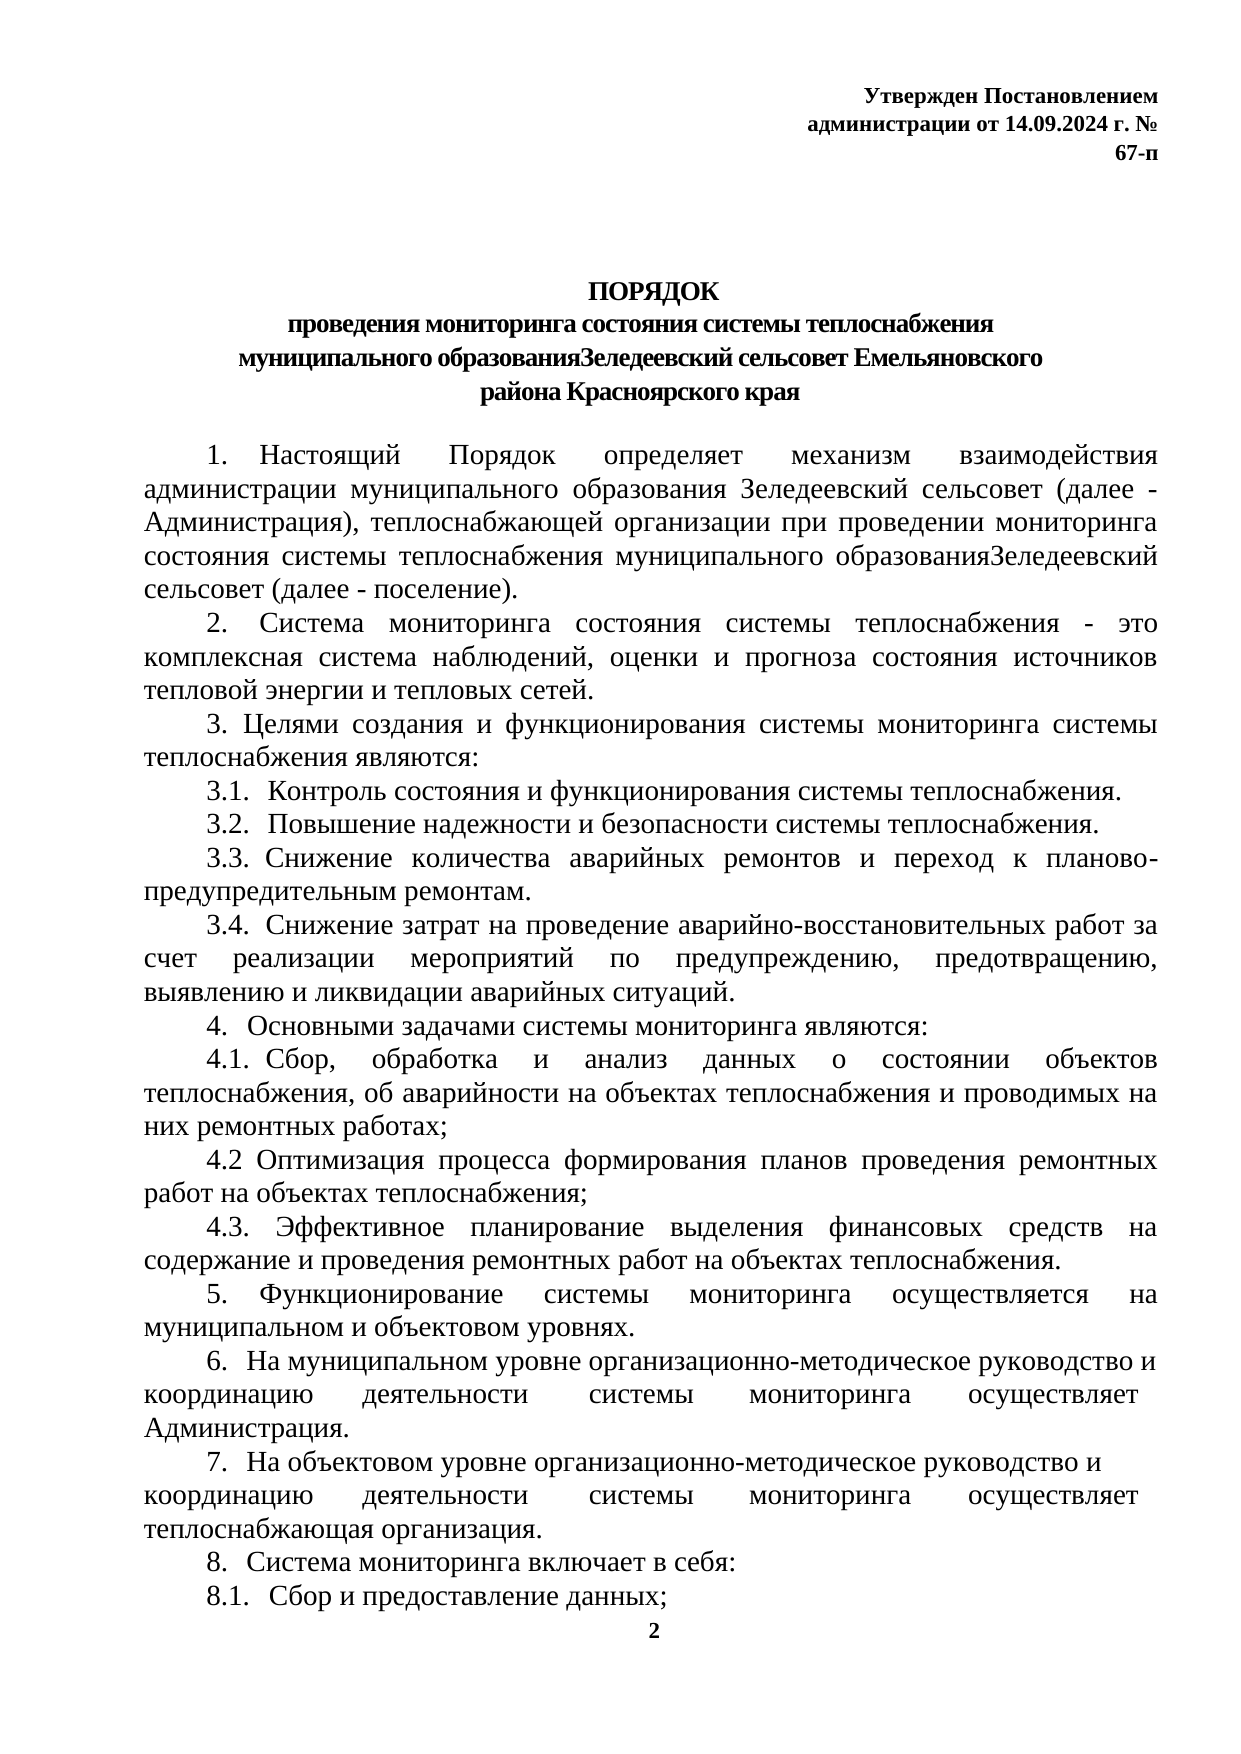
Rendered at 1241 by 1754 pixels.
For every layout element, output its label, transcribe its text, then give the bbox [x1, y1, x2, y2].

list Сбор и предоставление данных; [143, 1578, 1158, 1612]
list Настоящий Порядок определяет механизм взаимодействия администрации муниципального образования Зеледеевский сельсовет (далее - Администрация), теплоснабжающей организации при проведении мониторинга состояния системы теплоснабжения муниципального образованияЗеледеевский сельсовет (далее - поселение). [143, 438, 1158, 606]
text координацию деятельности системы мониторинга осуществляет [143, 1377, 1158, 1411]
list На муниципальном уровне организационно-методическое руководство и [143, 1343, 1158, 1377]
text ПОРЯДОК [150, 279, 1158, 306]
text Утвержден Постановлением администрации от 14.09.2024 г. № 67-п [800, 80, 1158, 166]
list Снижение количества аварийных ремонтов и переход к плановопредупредительным ремонтам. [143, 840, 1158, 907]
list Сбор, обработка и анализ данных о состоянии объектов теплоснабжения, об аварийности на объектах теплоснабжения и проводимых на них ремонтных работах; [143, 1042, 1158, 1142]
text 4.3. Эффективное планирование выделения финансовых средств на содержание и проведения ремонтных работ на объектах теплоснабжения. [143, 1209, 1158, 1276]
list Функционирование системы мониторинга осуществляется на муниципальном и объектовом уровнях. [143, 1276, 1158, 1343]
text 2 [150, 1612, 1158, 1645]
list Система мониторинга состояния системы теплоснабжения - это комплексная система наблюдений, оценки и прогноза состояния источников тепловой энергии и тепловых сетей. [143, 606, 1158, 706]
text теплоснабжающая организация. [143, 1511, 1158, 1545]
list Снижение затрат на проведение аварийно-восстановительных работ за счет реализации мероприятий по предупреждению, предотвращению, выявлению и ликвидации аварийных ситуаций. [143, 907, 1158, 1008]
list Основными задачами системы мониторинга являются: [143, 1008, 1158, 1042]
text Администрация. [143, 1411, 1158, 1444]
text проведения мониторинга состояния системы теплоснабжения муниципального образованияЗеледеевский сельсовет Емельяновского района Красноярского края [235, 306, 1046, 407]
list Повышение надежности и безопасности системы теплоснабжения. [143, 807, 1158, 840]
list Система мониторинга включает в себя: [143, 1545, 1158, 1578]
text координацию деятельности системы мониторинга осуществляет [143, 1478, 1158, 1511]
list Контроль состояния и функционирования системы теплоснабжения. [143, 773, 1158, 807]
list Целями создания и функционирования системы мониторинга системы теплоснабжения являются: [143, 706, 1158, 773]
list На объектовом уровне организационно-методическое руководство и [143, 1444, 1158, 1478]
text 4.2 Оптимизация процесса формирования планов проведения ремонтных работ на объектах теплоснабжения; [143, 1142, 1158, 1209]
